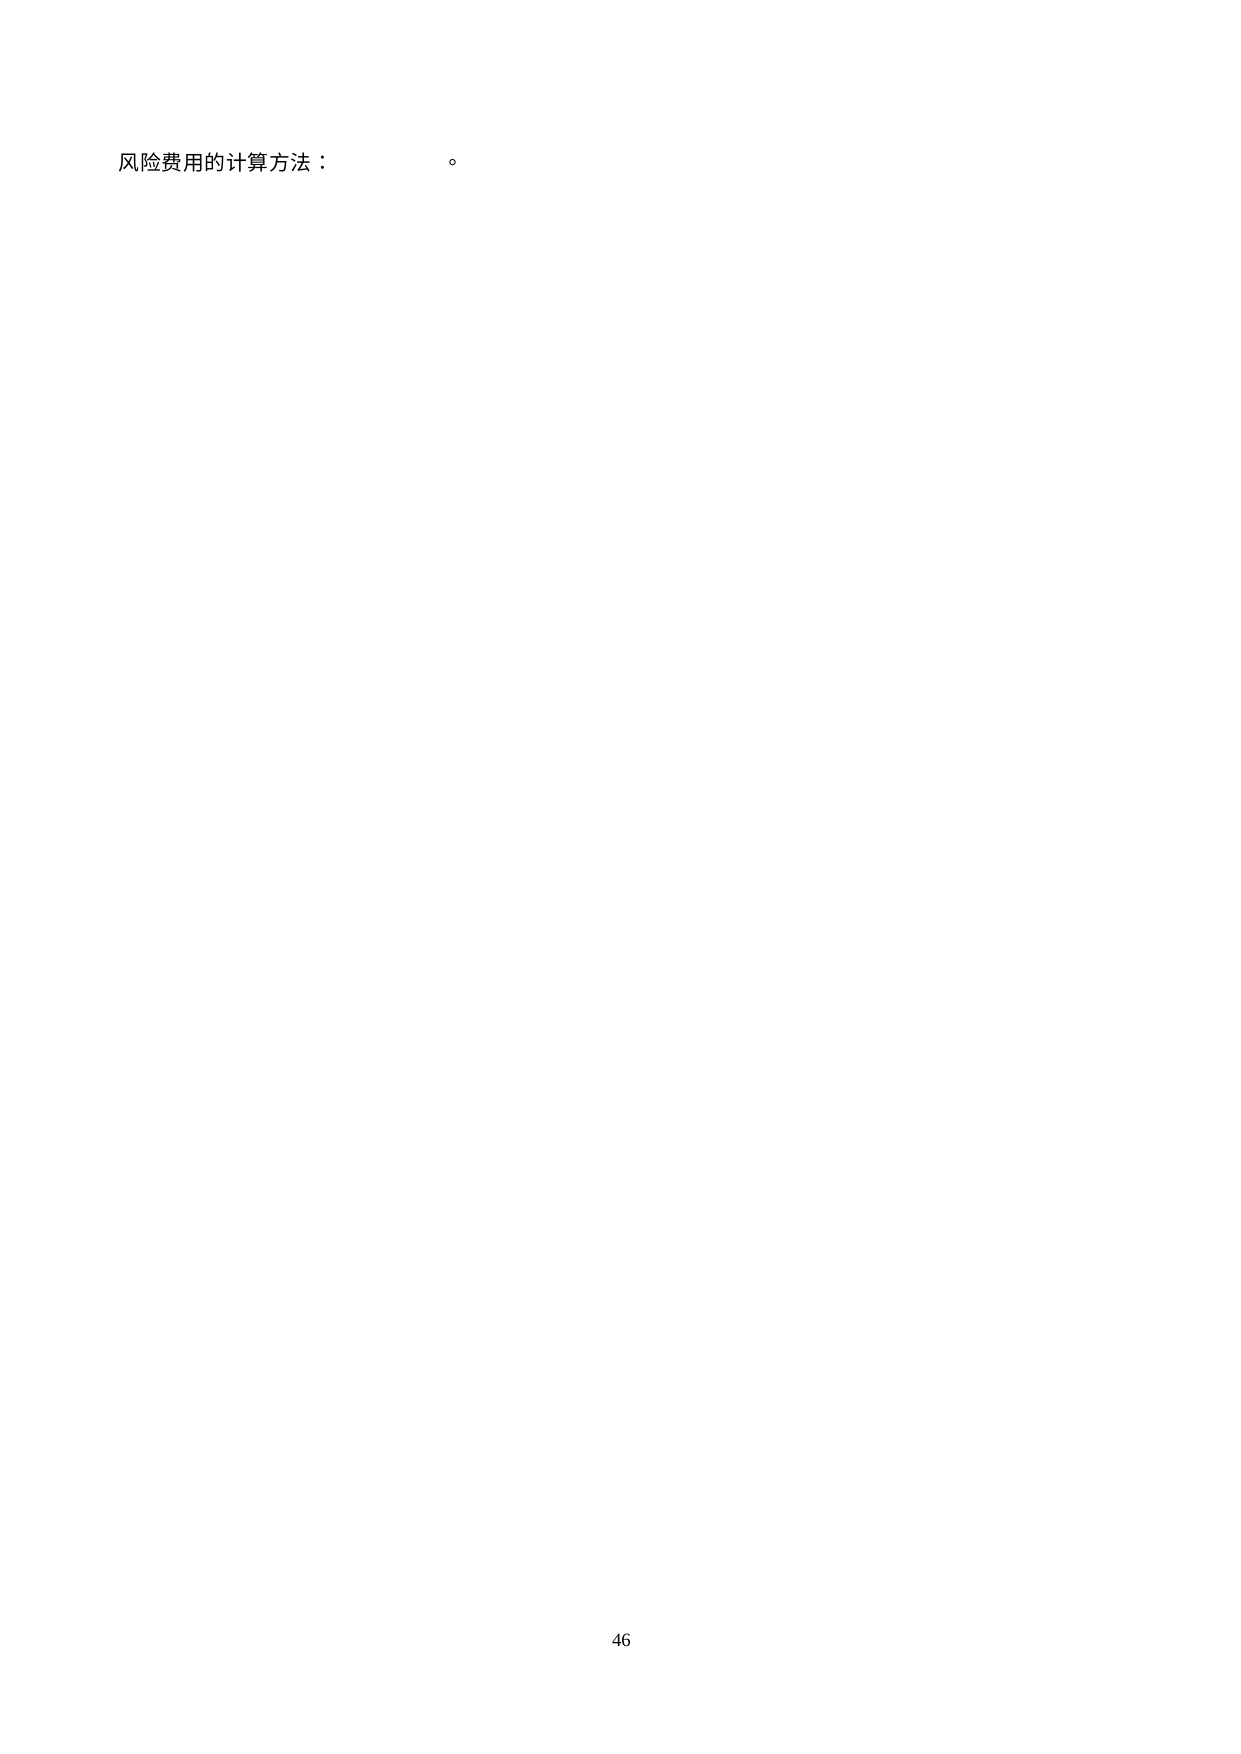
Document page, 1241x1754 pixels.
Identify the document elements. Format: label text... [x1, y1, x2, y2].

text 风险费用的计算方法： 。 [119, 149, 1124, 176]
